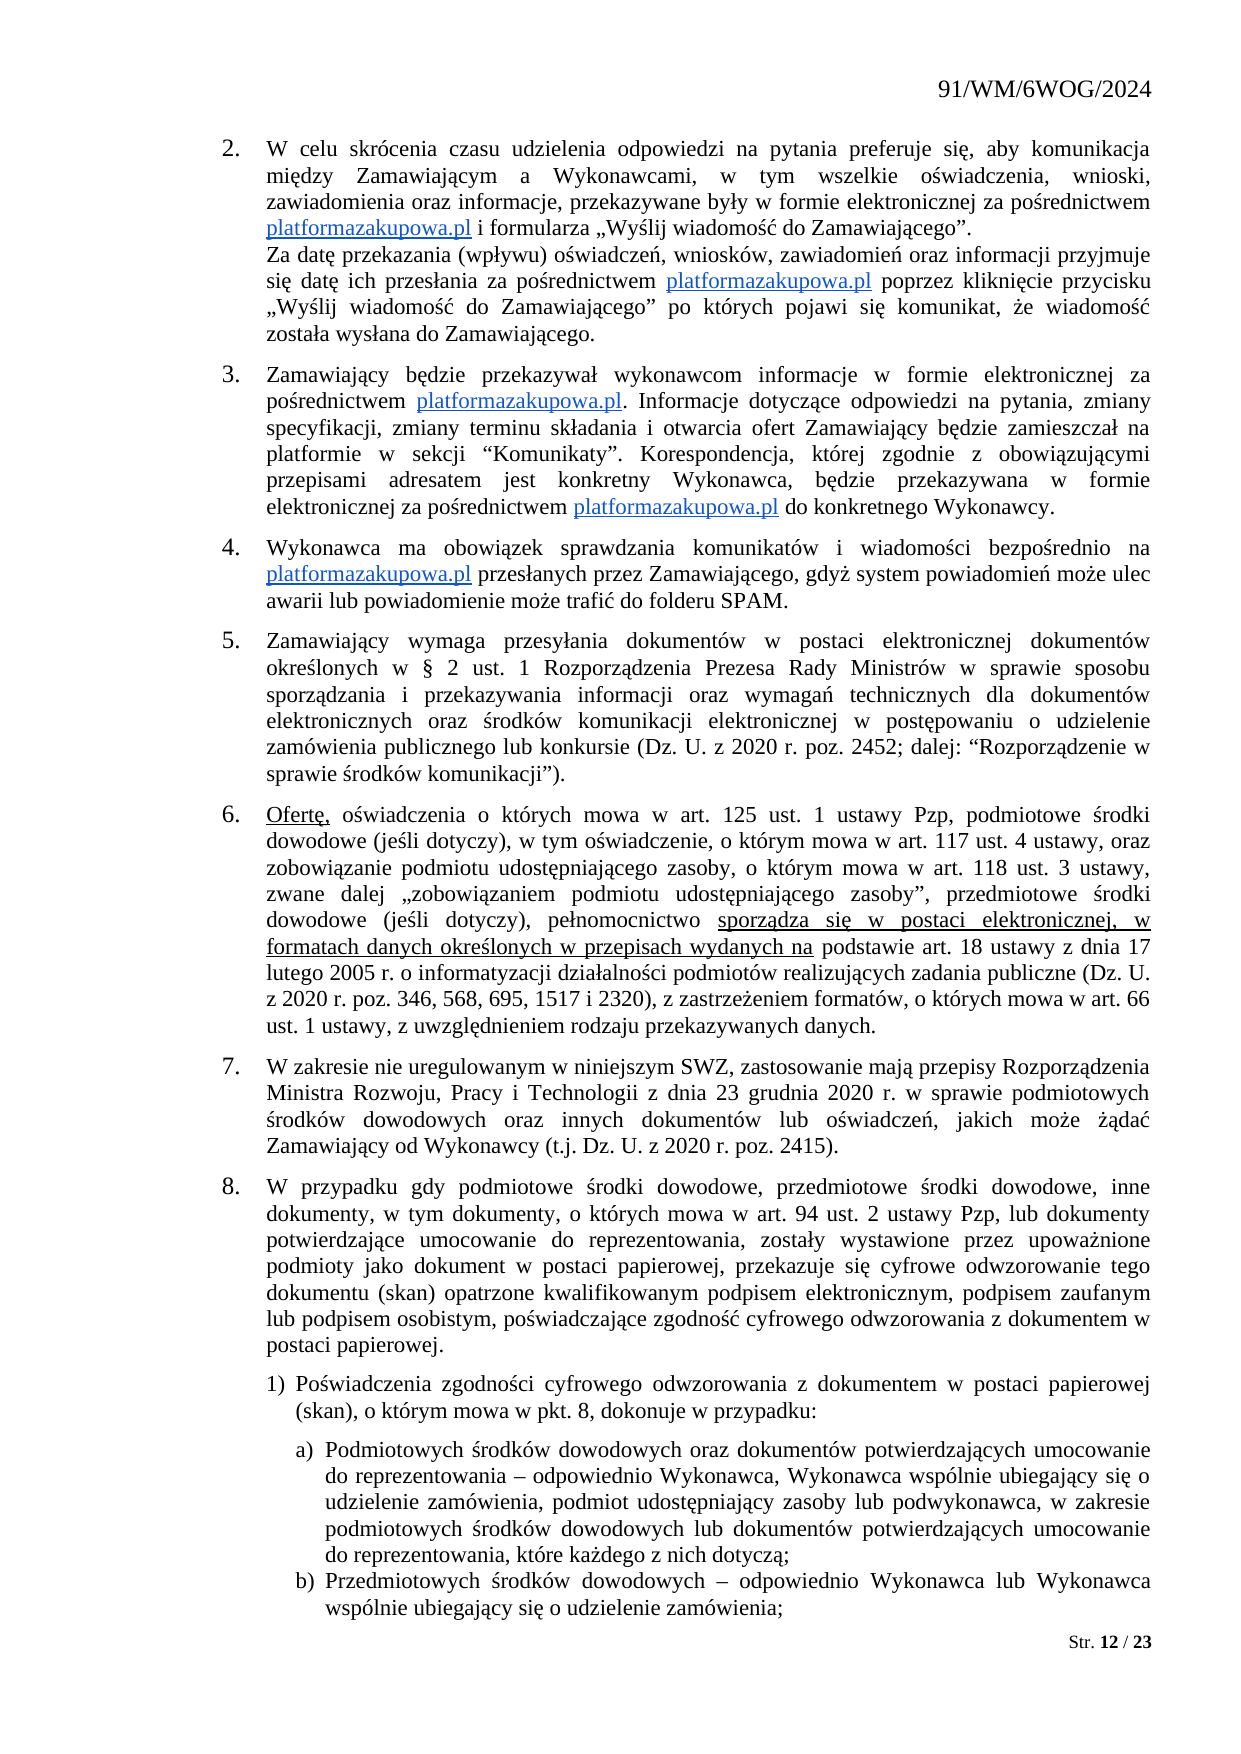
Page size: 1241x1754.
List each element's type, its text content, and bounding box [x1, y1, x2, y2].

list Wykonawca ma obowiązek sprawdzania komunikatów i wiadomości bezpośrednio na platformazakupowa.pl przesłanych przez Zamawiającego, gdyż system powiadomień może ulec awarii lub powiadomienie może trafić do folderu SPAM. [222, 532, 1152, 613]
text Za datę przekazania (wpływu) oświadczeń, wniosków, zawiadomień oraz informacji przyjmuje się datę ich przesłania za pośrednictwem platformazakupowa.pl poprzez kliknięcie przycisku „Wyślij wiadomość do Zamawiającego” po których pojawi się komunikat, że wiadomość została wysłana do Zamawiającego. [266, 241, 1152, 346]
list Ofertę, oświadczenia o których mowa w art. 125 ust. 1 ustawy Pzp, podmiotowe środki dowodowe (jeśli dotyczy), w tym oświadczenie, o którym mowa w art. 117 ust. 4 ustawy, oraz zobowiązanie podmiotu udostępniającego zasoby, o którym mowa w art. 118 ust. 3 ustawy, zwane dalej „zobowiązaniem podmiotu udostępniającego zasoby”, przedmiotowe środki dowodowe (jeśli dotyczy), pełnomocnictwo sporządza się w postaci elektronicznej, w formatach danych określonych w przepisach wydanych na podstawie art. 18 ustawy z dnia 17 lutego 2005 r. o informatyzacji działalności podmiotów realizujących zadania publiczne (Dz. U. z 2020 r. poz. 346, 568, 695, 1517 i 2320), z zastrzeżeniem formatów, o których mowa w art. 66 ust. 1 ustawy, z uwzględnieniem rodzaju przekazywanych danych. [222, 799, 1152, 1038]
list W zakresie nie uregulowanym w niniejszym SWZ, zastosowanie mają przepisy Rozporządzenia Ministra Rozwoju, Pracy i Technologii z dnia 23 grudnia 2020 r. w sprawie podmiotowych środków dowodowych oraz innych dokumentów lub oświadczeń, jakich może żądać Zamawiający od Wykonawcy (t.j. Dz. U. z 2020 r. poz. 2415). [222, 1051, 1152, 1158]
list Zamawiający będzie przekazywał wykonawcom informacje w formie elektronicznej za pośrednictwem platformazakupowa.pl. Informacje dotyczące odpowiedzi na pytania, zmiany specyfikacji, zmiany terminu składania i otwarcia ofert Zamawiający będzie zamieszczał na platformie w sekcji “Komunikaty”. Korespondencja, której zgodnie z obowiązującymi przepisami adresatem jest konkretny Wykonawca, będzie przekazywana w formie elektronicznej za pośrednictwem platformazakupowa.pl do konkretnego Wykonawcy. [222, 359, 1152, 519]
list W celu skrócenia czasu udzielenia odpowiedzi na pytania preferuje się, aby komunikacja między Zamawiającym a Wykonawcami, w tym wszelkie oświadczenia, wnioski, zawiadomienia oraz informacje, przekazywane były w formie elektronicznej za pośrednictwem platformazakupowa.pl i formularza „Wyślij wiadomość do Zamawiającego”. [222, 133, 1152, 241]
list W przypadku gdy podmiotowe środki dowodowe, przedmiotowe środki dowodowe, inne dokumenty, w tym dokumenty, o których mowa w art. 94 ust. 2 ustawy Pzp, lub dokumenty potwierdzające umocowanie do reprezentowania, zostały wystawione przez upoważnione podmioty jako dokument w postaci papierowej, przekazuje się cyfrowe odwzorowanie tego dokumentu (skan) opatrzone kwalifikowanym podpisem elektronicznym, podpisem zaufanym lub podpisem osobistym, poświadczające zgodność cyfrowego odwzorowania z dokumentem w postaci papierowej. [222, 1171, 1152, 1358]
list Zamawiający wymaga przesyłania dokumentów w postaci elektronicznej dokumentów określonych w § 2 ust. 1 Rozporządzenia Prezesa Rady Ministrów w sprawie sposobu sporządzania i przekazywania informacji oraz wymagań technicznych dla dokumentów elektronicznych oraz środków komunikacji elektronicznej w postępowaniu o udzielenie zamówienia publicznego lub konkursie (Dz. U. z 2020 r. poz. 2452; dalej: “Rozporządzenie w sprawie środków komunikacji”). [222, 626, 1152, 786]
list Poświadczenia zgodności cyfrowego odwzorowania z dokumentem w postaci papierowej (skan), o którym mowa w pkt. 8, dokonuje w przypadku: [266, 1370, 1152, 1423]
list Podmiotowych środków dowodowych oraz dokumentów potwierdzających umocowanie do reprezentowania – odpowiednio Wykonawca, Wykonawca wspólnie ubiegający się o udzielenie zamówienia, podmiot udostępniający zasoby lub podwykonawca, w zakresie podmiotowych środków dowodowych lub dokumentów potwierdzających umocowanie do reprezentowania, które każdego z nich dotyczą; [295, 1436, 1152, 1567]
list Przedmiotowych środków dowodowych – odpowiednio Wykonawca lub Wykonawca wspólnie ubiegający się o udzielenie zamówienia; [295, 1567, 1152, 1620]
